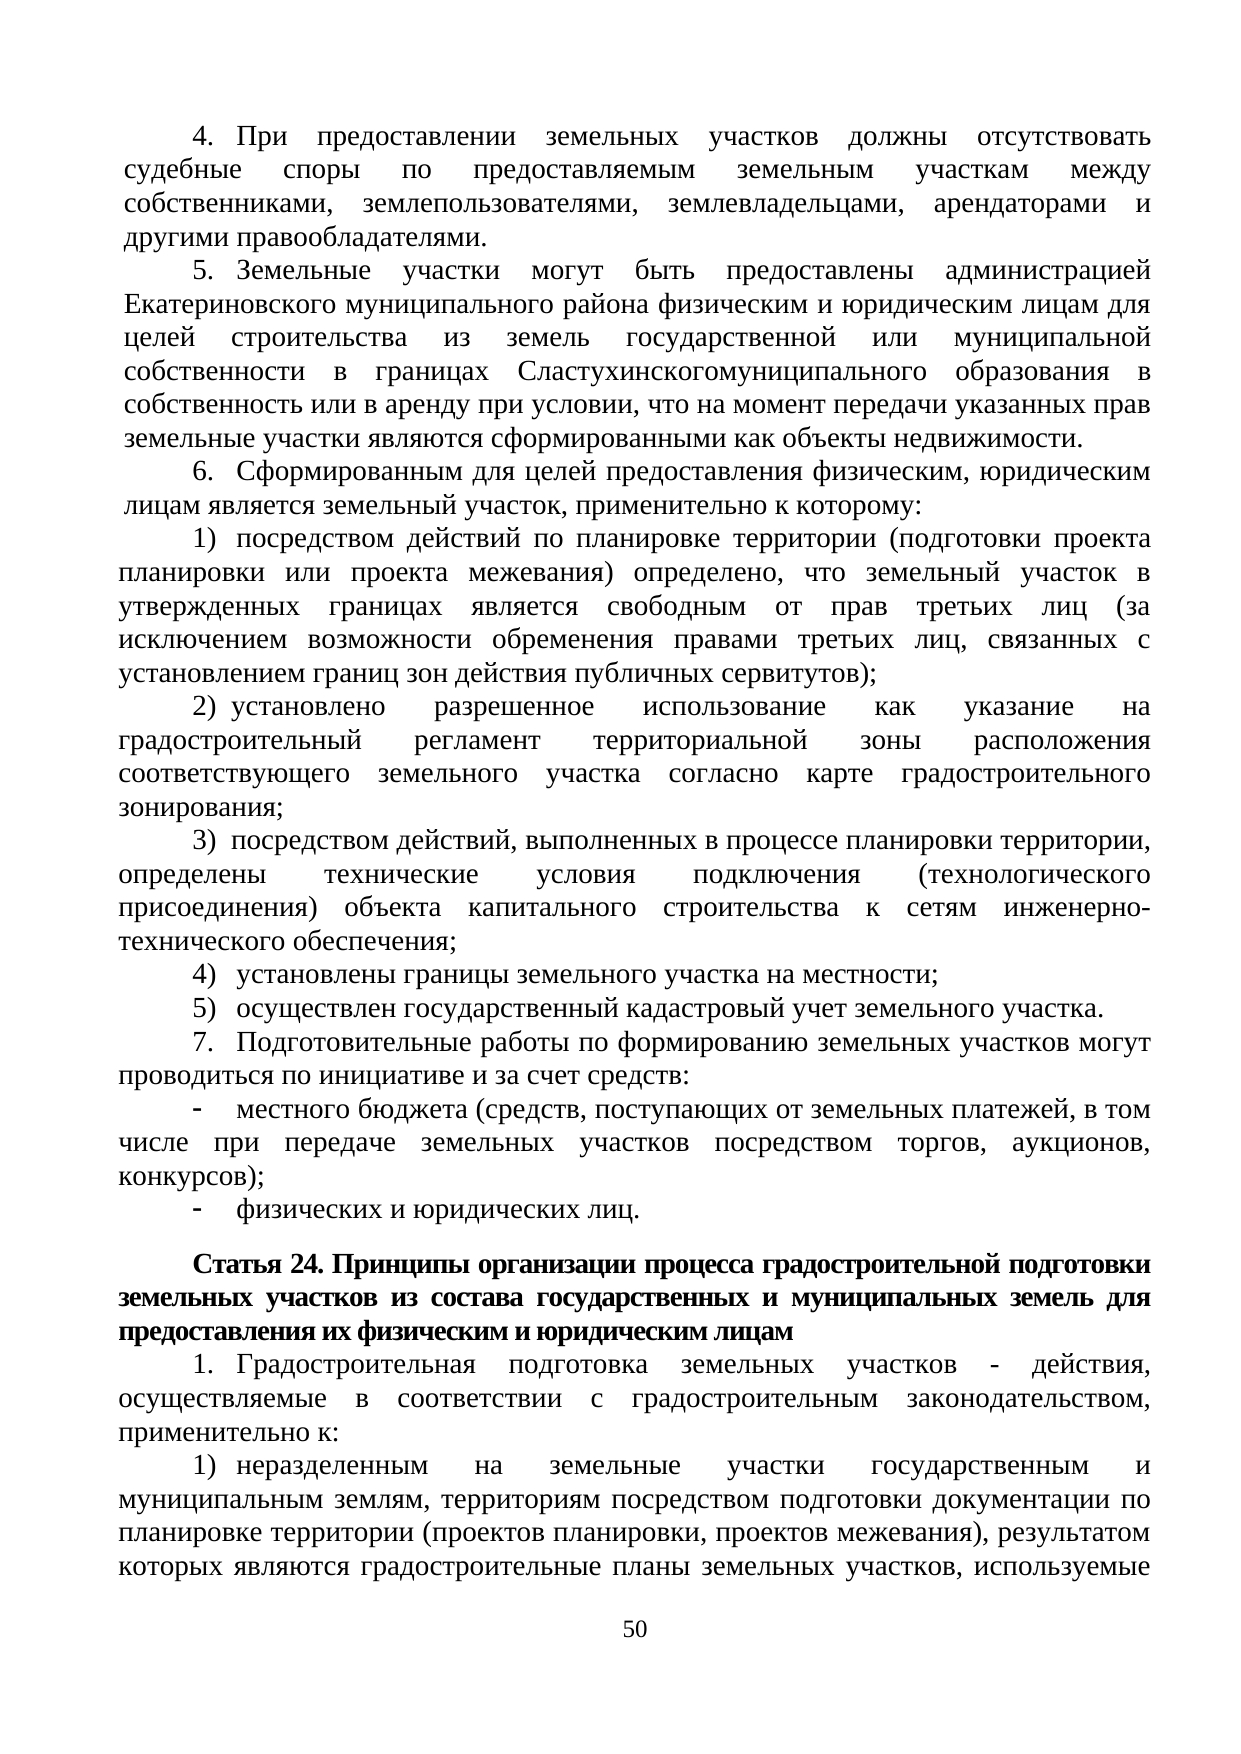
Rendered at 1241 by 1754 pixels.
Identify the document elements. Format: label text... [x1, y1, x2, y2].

list установлены границы земельного участка на местности; [118, 957, 1152, 990]
list осуществлен государственный кадастровый учет земельного участка. [118, 990, 1152, 1024]
list установлено разрешенное использование как указание на градостроительный регламент территориальной зоны расположения соответствующего земельного участка согласно карте градостроительного зонирования; [118, 688, 1152, 822]
list физических и юридических лиц. [118, 1192, 1152, 1225]
subtitle Статья 24. Принципы организации процесса градостроительной подготовки земельных участков из состава государственных и муниципальных земель для предоставления их физическим и юридическим лицам [118, 1246, 1152, 1347]
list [118, 1447, 1152, 1581]
list посредством действий, выполненных в процессе планировки территории, определены технические условия подключения (технологического присоединения) объекта капитального строительства к сетям инженерно-технического обеспечения; [118, 822, 1152, 957]
list При предоставлении земельных участков должны отсутствовать судебные споры по предоставляемым земельным участкам между собственниками, землепользователями, землевладельцами, арендаторами и другими правообладателями. [123, 118, 1152, 252]
list Земельные участки могут быть предоставлены администрацией Екатериновского муниципального района физическим и юридическим лицам для целей строительства из земель государственной или муниципальной собственности в границах Сластухинскогомуниципального образования в собственность или в аренду при условии, что на момент передачи указанных прав земельные участки являются сформированными как объекты недвижимости. [123, 252, 1152, 453]
list Сформированным для целей предоставления физическим, юридическим лицам является земельный участок, применительно к которому: [123, 453, 1152, 521]
list Подготовительные работы по формированию земельных участков могут проводиться по инициативе и за счет средств: [118, 1024, 1152, 1091]
list местного бюджета (средств, поступающих от земельных платежей, в том числе при передаче земельных участков посредством торгов, аукционов, конкурсов); [118, 1091, 1152, 1192]
list Градостроительная подготовка земельных участков - действия, осуществляемые в соответствии с градостроительным законодательством, применительно к: [118, 1347, 1152, 1447]
list посредством действий по планировке территории (подготовки проекта планировки или проекта межевания) определено, что земельный участок в утвержденных границах является свободным от прав третьих лиц (за исключением возможности обременения правами третьих лиц, связанных с установлением границ зон действия публичных сервитутов); [118, 521, 1152, 688]
